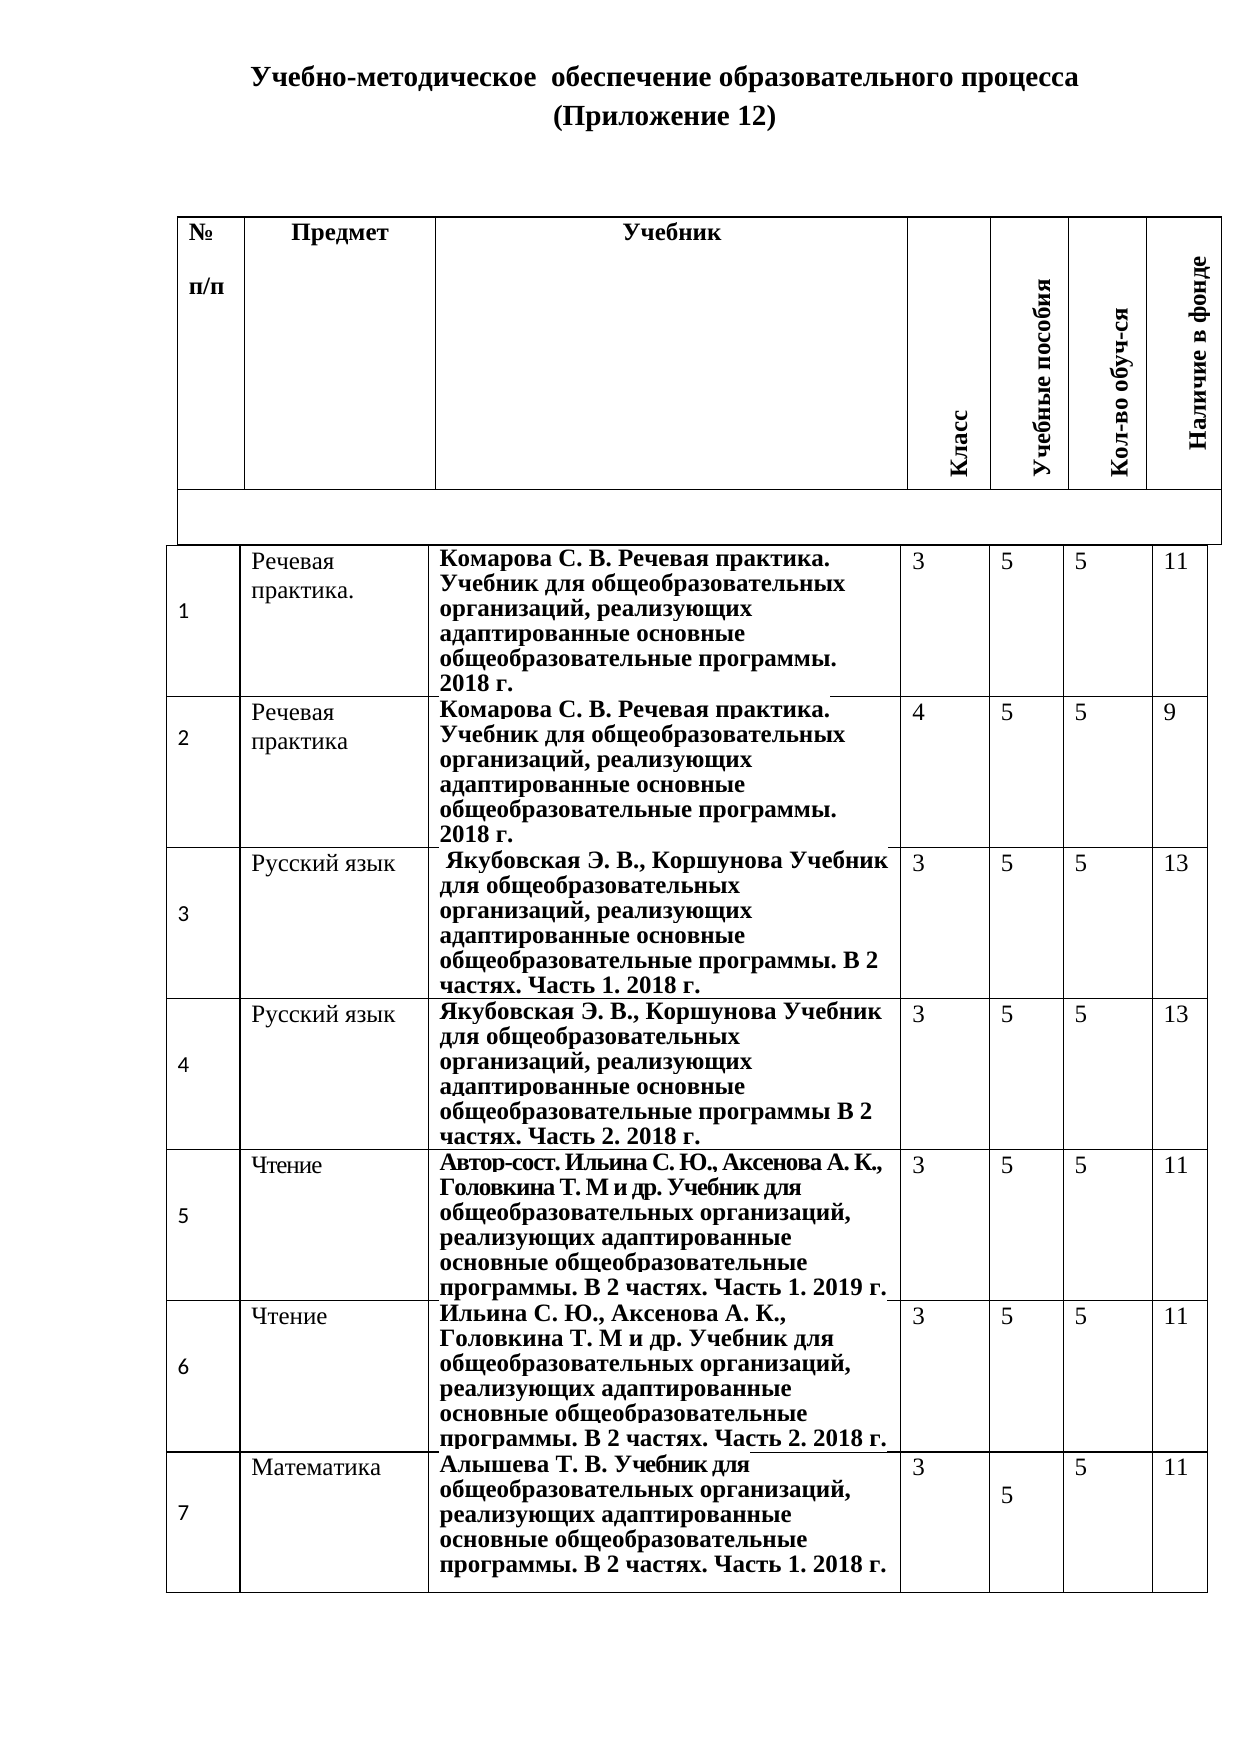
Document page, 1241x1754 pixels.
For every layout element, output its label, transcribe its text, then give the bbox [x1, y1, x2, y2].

table_cell 9 [1153, 697, 1207, 847]
table_cell 13 [1153, 848, 1207, 998]
table_cell 5 [1064, 1453, 1152, 1592]
table_cell Якубовская Э. В., Коршунова Учебник для общеобразовательных организаций, реализующих адаптированные основные общеобразовательные программы В 2 частях. Часть 2. 2018 г. [700, 999, 900, 1149]
table_cell [178, 490, 1221, 544]
table_cell 13 [1153, 999, 1207, 1149]
table_cell 11 [1153, 1150, 1207, 1300]
table_header 5 [990, 546, 1063, 696]
table_cell 5 [1064, 1150, 1152, 1300]
table_header 11 [1153, 546, 1207, 696]
table_cell Ильина С. Ю., Аксенова А. К., Головкина Т. М и др. Учебник для общеобразовательных организаций, реализующих адаптированные основные общеобразовательные программы. В 2 частях. Часть 2. 2018 г. [792, 1301, 900, 1451]
table_cell 5 [1064, 848, 1152, 998]
text Учебно-методическое обеспечение образовательного процесса (Приложение 12) [177, 59, 1152, 131]
table_cell Русский язык [241, 999, 428, 1149]
table_cell Чтение [241, 1301, 428, 1451]
table_cell 5 [990, 697, 1063, 847]
table_cell Русский язык [241, 848, 428, 998]
table_cell 5 [990, 1453, 1063, 1592]
table_cell Речевая практика [241, 697, 428, 847]
table_header Учебные пособия [991, 218, 1068, 489]
table_header 1 [167, 546, 239, 696]
table_header Учебник [436, 218, 907, 489]
table_cell Якубовская Э. В., Коршунова Учебник для общеобразовательных организаций, реализующих адаптированные основные общеобразовательные программы. В 2 частях. Часть 1. 2018 г. [700, 848, 900, 998]
table_header 3 [901, 546, 989, 696]
table_header Комарова С. В. Речевая практика. Учебник для общеобразовательных организаций, реализующих адаптированные основные общеобразовательные программы. 2018 г. [513, 546, 900, 696]
table_cell 2 [167, 697, 239, 847]
table_cell 11 [1153, 1301, 1207, 1451]
table_cell Автор-сост. Ильина С. Ю., Аксенова А. К., Головкина Т. М и др. Учебник для общеобразовательных организаций, реализующих адаптированные основные общеобразовательные программы. В 2 частях. Часть 1. 2019 г. [792, 1150, 900, 1300]
table_cell 5 [990, 1301, 1063, 1451]
table_cell Алышева Т. В. Учебник для общеобразовательных организаций, реализующих адаптированные основные общеобразовательные программы. В 2 частях. Часть 1. 2018 г. [429, 1453, 900, 1592]
table_cell 5 [990, 1150, 1063, 1300]
table_cell 4 [167, 999, 239, 1149]
table_header Предмет [245, 218, 435, 489]
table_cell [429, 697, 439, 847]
table_cell 5 [990, 999, 1063, 1149]
table_header Класс [908, 218, 990, 489]
table_cell 4 [901, 697, 989, 847]
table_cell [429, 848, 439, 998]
table_header 5 [1064, 546, 1152, 696]
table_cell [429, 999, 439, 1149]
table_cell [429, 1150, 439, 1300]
table_cell 3 [901, 1150, 989, 1300]
table_cell 3 [167, 848, 239, 998]
table_cell Чтение [241, 1150, 428, 1300]
table_header Кол-во обуч-ся [1069, 218, 1146, 489]
table_header Наличие в фонде [1147, 218, 1221, 489]
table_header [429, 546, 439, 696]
table_cell 7 [167, 1453, 239, 1592]
table_cell Комарова С. В. Речевая практика. Учебник для общеобразовательных организаций, реализующих адаптированные основные общеобразовательные программы. 2018 г. [513, 697, 900, 847]
table_cell 3 [901, 848, 989, 998]
table_header № п/п [178, 218, 244, 489]
table_cell 3 [901, 999, 989, 1149]
table_cell 3 [901, 1453, 989, 1592]
table_cell 5 [1064, 697, 1152, 847]
table_cell 5 [167, 1150, 239, 1300]
table_cell 5 [1064, 1301, 1152, 1451]
table_cell Математика [241, 1453, 428, 1592]
table_cell 5 [1064, 999, 1152, 1149]
table_cell 6 [167, 1301, 239, 1451]
table_header Речевая практика. [241, 546, 428, 696]
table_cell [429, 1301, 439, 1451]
table_cell 5 [990, 848, 1063, 998]
table_cell 11 [1153, 1453, 1207, 1592]
table_cell 3 [901, 1301, 989, 1451]
